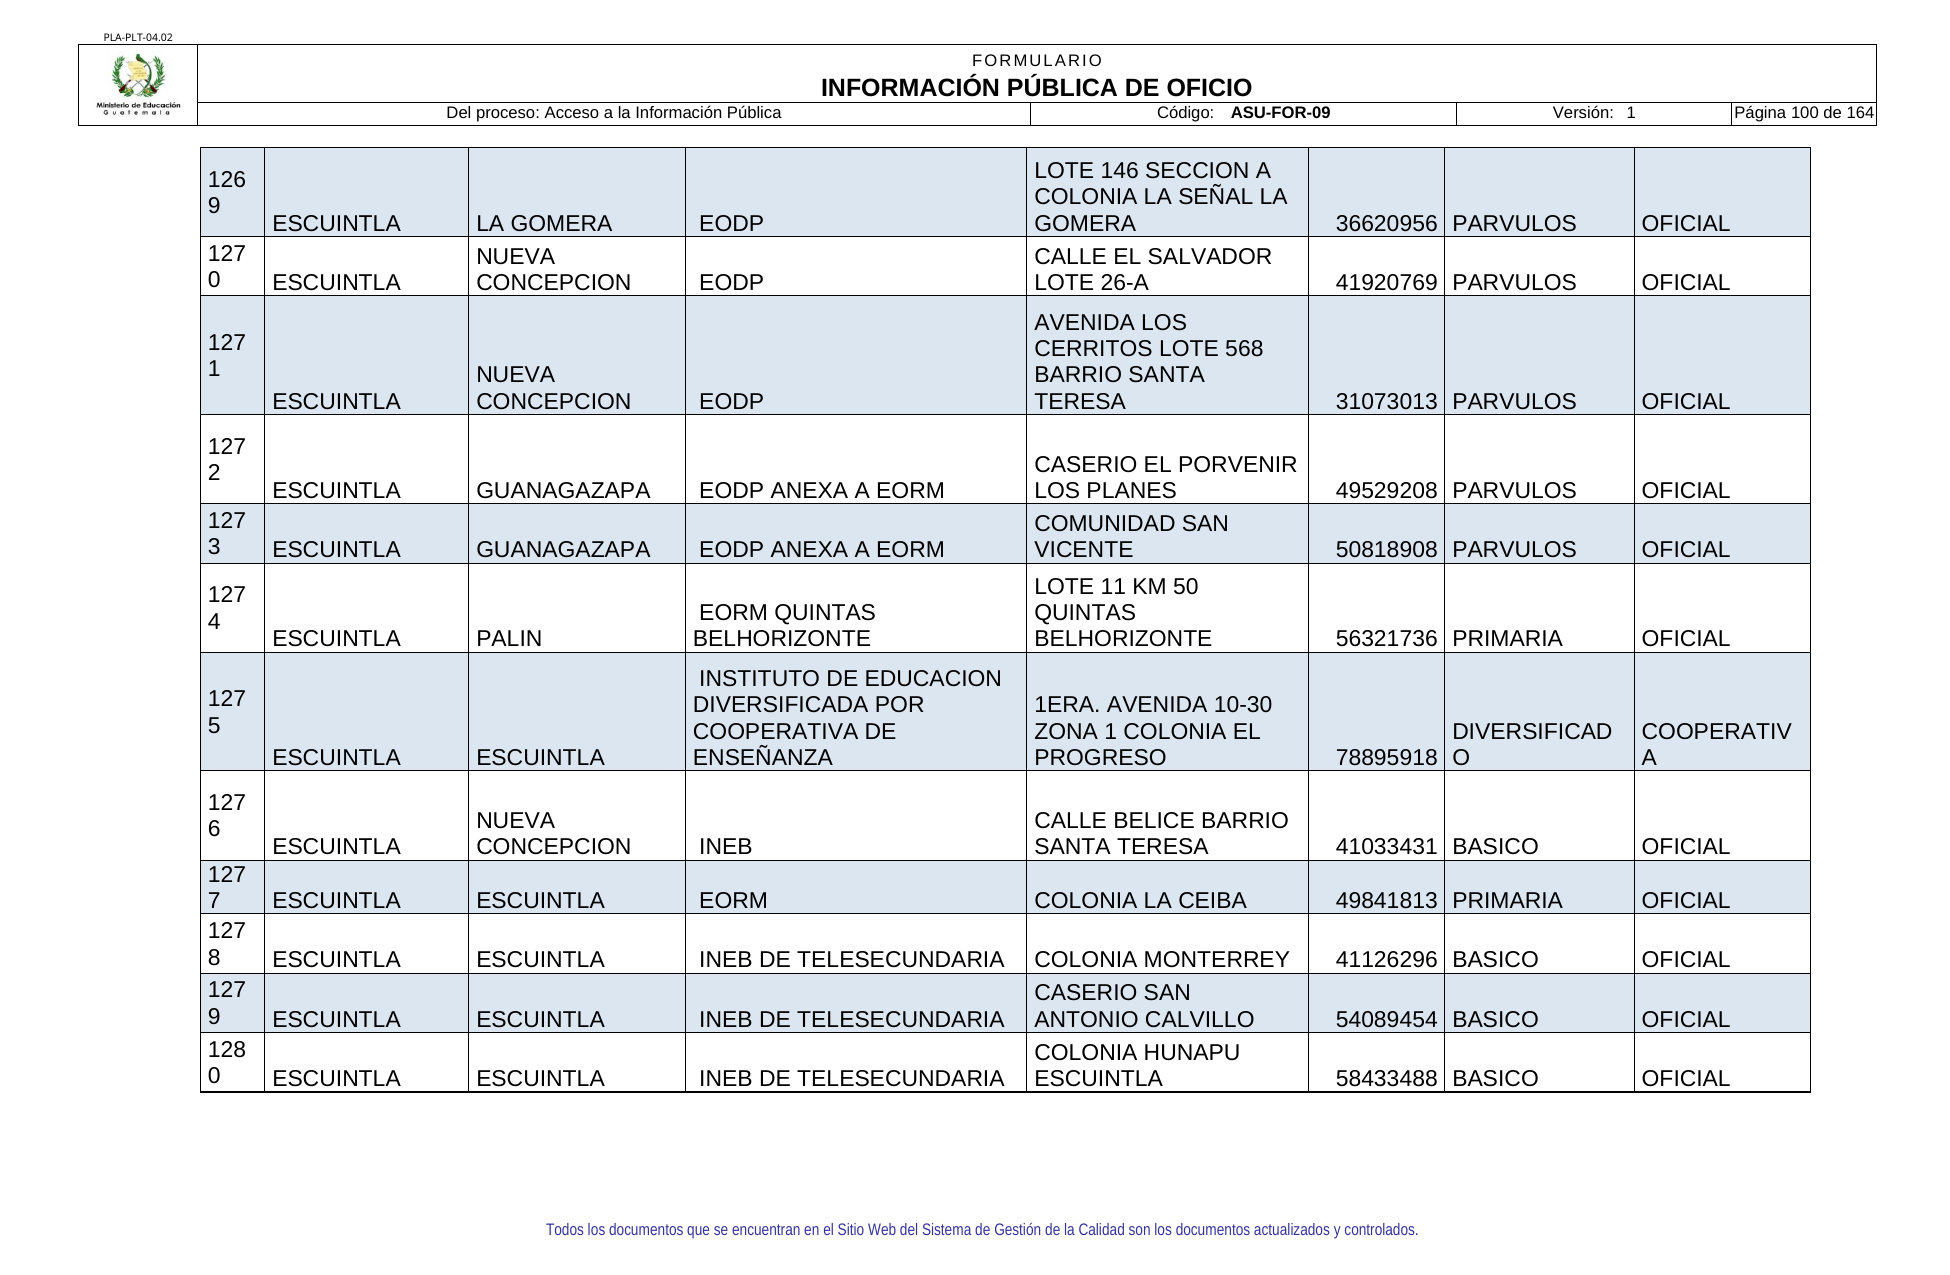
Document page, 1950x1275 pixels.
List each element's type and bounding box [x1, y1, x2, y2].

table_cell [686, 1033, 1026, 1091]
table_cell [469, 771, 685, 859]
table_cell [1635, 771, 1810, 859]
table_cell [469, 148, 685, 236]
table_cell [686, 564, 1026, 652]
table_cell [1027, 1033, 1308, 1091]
picture [95, 51, 181, 117]
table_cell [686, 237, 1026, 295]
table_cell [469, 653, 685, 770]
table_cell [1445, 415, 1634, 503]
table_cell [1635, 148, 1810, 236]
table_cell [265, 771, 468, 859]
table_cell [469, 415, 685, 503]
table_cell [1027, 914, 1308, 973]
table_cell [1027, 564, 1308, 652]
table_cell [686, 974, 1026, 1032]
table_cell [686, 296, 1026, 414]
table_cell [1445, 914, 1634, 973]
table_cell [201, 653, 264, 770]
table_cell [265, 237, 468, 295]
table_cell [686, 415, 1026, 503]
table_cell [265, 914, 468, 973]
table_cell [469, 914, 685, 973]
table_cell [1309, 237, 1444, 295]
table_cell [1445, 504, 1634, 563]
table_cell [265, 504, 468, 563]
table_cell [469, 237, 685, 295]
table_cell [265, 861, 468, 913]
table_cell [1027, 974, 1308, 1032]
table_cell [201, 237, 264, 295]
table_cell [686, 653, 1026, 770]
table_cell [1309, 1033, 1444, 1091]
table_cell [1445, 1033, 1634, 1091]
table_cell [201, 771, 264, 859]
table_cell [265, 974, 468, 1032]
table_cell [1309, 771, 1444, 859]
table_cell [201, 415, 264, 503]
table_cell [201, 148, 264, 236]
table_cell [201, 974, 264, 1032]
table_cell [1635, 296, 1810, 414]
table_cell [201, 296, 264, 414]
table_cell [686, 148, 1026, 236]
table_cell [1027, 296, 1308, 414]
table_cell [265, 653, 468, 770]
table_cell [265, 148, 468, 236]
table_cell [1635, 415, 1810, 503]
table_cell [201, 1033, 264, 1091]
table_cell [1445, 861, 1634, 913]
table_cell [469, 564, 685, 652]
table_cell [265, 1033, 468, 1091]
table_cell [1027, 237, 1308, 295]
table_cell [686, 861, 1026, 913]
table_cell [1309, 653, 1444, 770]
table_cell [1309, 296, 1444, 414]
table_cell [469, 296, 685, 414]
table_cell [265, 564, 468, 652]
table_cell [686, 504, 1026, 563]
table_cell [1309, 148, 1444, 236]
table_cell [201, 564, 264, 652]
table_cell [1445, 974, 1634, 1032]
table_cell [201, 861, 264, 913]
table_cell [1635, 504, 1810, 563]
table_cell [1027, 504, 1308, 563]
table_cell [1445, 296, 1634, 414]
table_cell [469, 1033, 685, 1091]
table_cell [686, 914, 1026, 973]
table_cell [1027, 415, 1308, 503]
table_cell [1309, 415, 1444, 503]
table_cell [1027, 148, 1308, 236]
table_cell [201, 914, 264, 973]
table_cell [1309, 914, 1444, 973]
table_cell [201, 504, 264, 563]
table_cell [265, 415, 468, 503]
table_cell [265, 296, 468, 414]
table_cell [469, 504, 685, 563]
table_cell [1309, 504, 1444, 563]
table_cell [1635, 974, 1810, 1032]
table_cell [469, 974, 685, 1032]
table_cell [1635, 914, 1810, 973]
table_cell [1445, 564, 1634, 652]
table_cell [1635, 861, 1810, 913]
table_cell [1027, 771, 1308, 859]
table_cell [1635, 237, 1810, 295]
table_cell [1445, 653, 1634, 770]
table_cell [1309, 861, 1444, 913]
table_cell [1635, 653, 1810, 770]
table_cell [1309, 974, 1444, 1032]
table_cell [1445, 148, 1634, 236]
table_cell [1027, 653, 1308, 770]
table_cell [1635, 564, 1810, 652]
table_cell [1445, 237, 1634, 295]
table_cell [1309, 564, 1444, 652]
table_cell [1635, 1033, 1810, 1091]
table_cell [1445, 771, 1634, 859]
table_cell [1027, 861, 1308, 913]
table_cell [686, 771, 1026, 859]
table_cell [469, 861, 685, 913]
